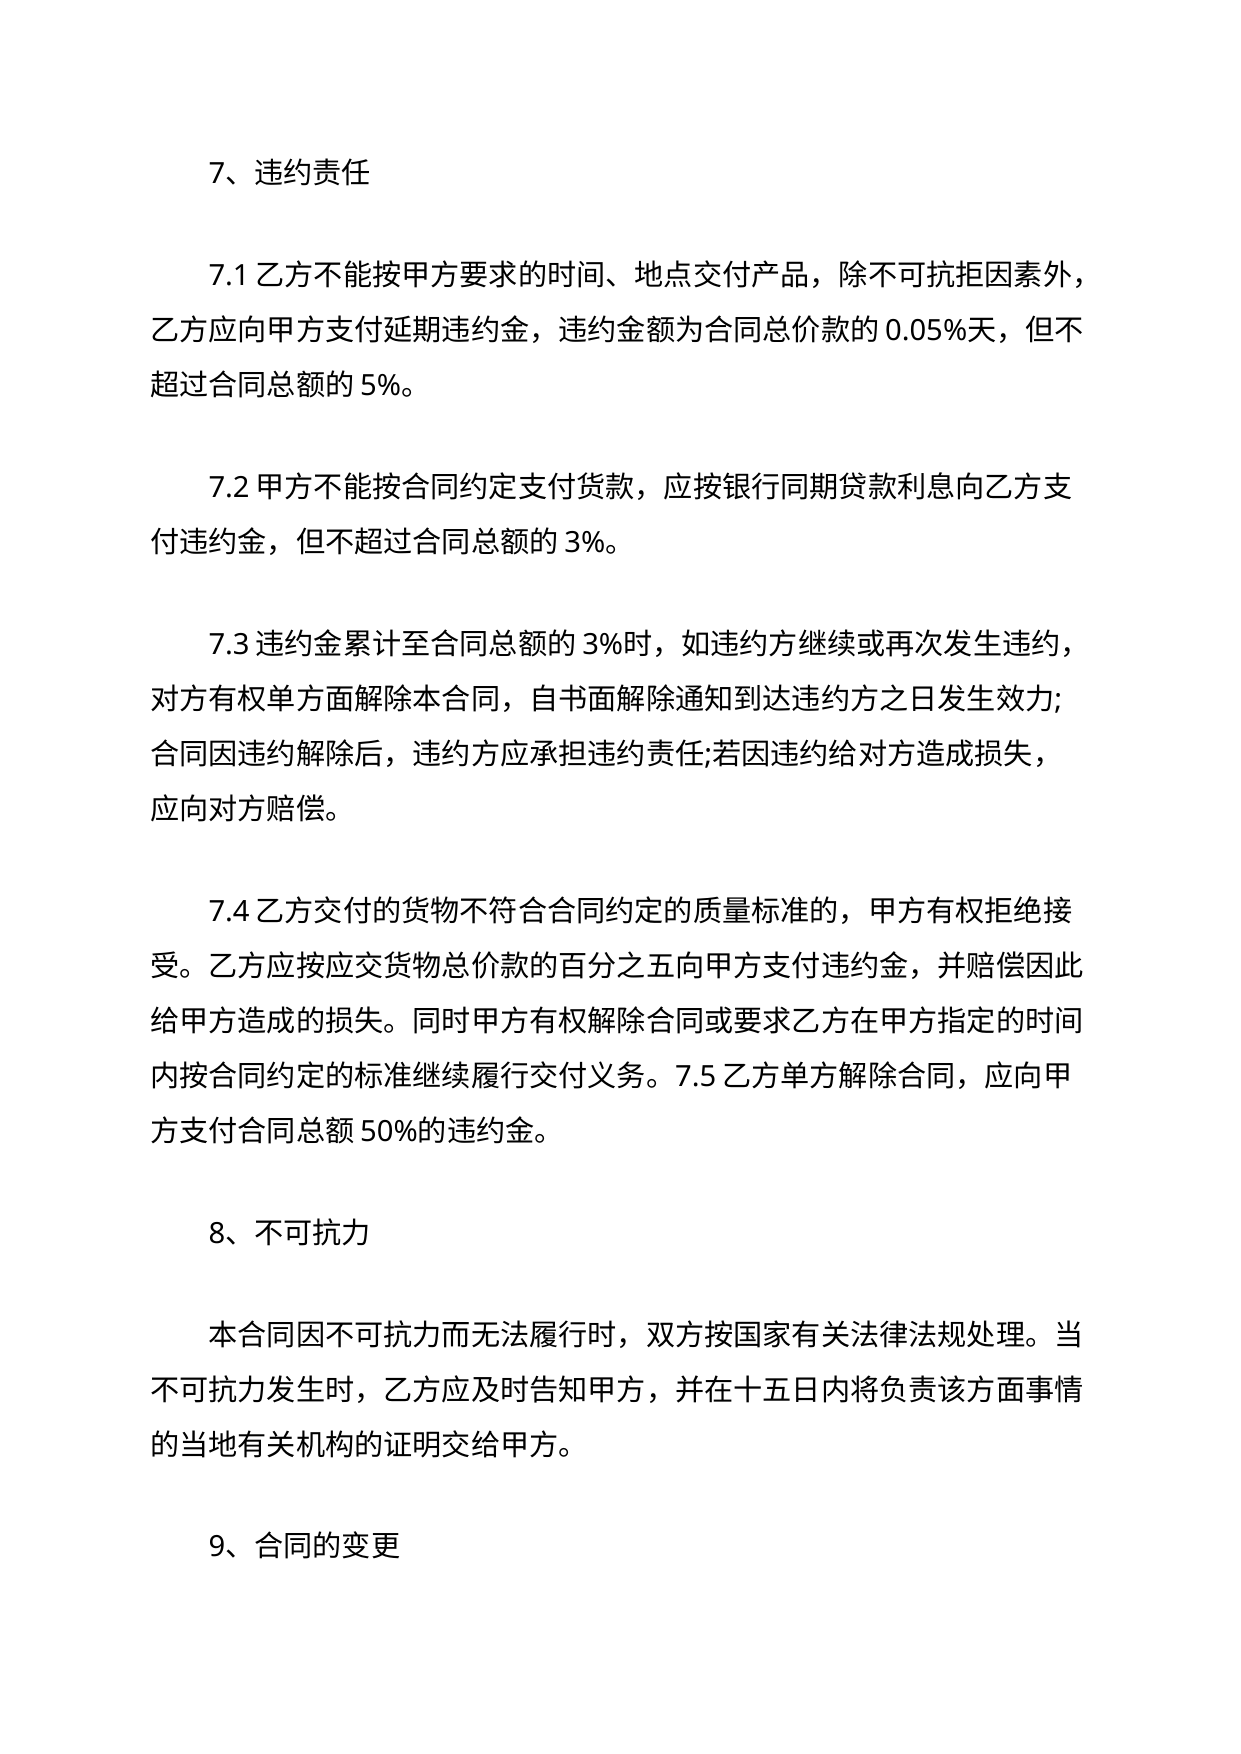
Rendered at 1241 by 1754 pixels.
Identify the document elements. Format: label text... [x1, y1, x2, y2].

text 7.4乙方交付的货物不符合合同约定的质量标准的，甲方有权拒绝接受。乙方应按应交货物总价款的百分之五向甲方支付违约金，并赔偿因此给甲方造成的损失。同时甲方有权解除合同或要求乙方在甲方指定的时间内按合同约定的标准继续履行交付义务。7.5乙方单方解除合同，应向甲方支付合同总额50%的违约金。 [150, 888, 1090, 1150]
text 7.2甲方不能按合同约定支付货款，应按银行同期贷款利息向乙方支付违约金，但不超过合同总额的3%。 [150, 464, 1090, 561]
text 9、合同的变更 [150, 1523, 1090, 1565]
text 本合同因不可抗力而无法履行时，双方按国家有关法律法规处理。当不可抗力发生时，乙方应及时告知甲方，并在十五日内将负责该方面事情的当地有关机构的证明交给甲方。 [150, 1311, 1090, 1463]
text 7.3违约金累计至合同总额的3%时，如违约方继续或再次发生违约，对方有权单方面解除本合同，自书面解除通知到达违约方之日发生效力;合同因违约解除后，违约方应承担违约责任;若因违约给对方造成损失，应向对方赔偿。 [150, 621, 1090, 828]
text 7.1乙方不能按甲方要求的时间、地点交付产品，除不可抗拒因素外，乙方应向甲方支付延期违约金，违约金额为合同总价款的0.05%天，但不超过合同总额的5%。 [150, 252, 1090, 404]
text 7、违约责任 [150, 150, 1090, 192]
text 8、不可抗力 [150, 1209, 1090, 1252]
